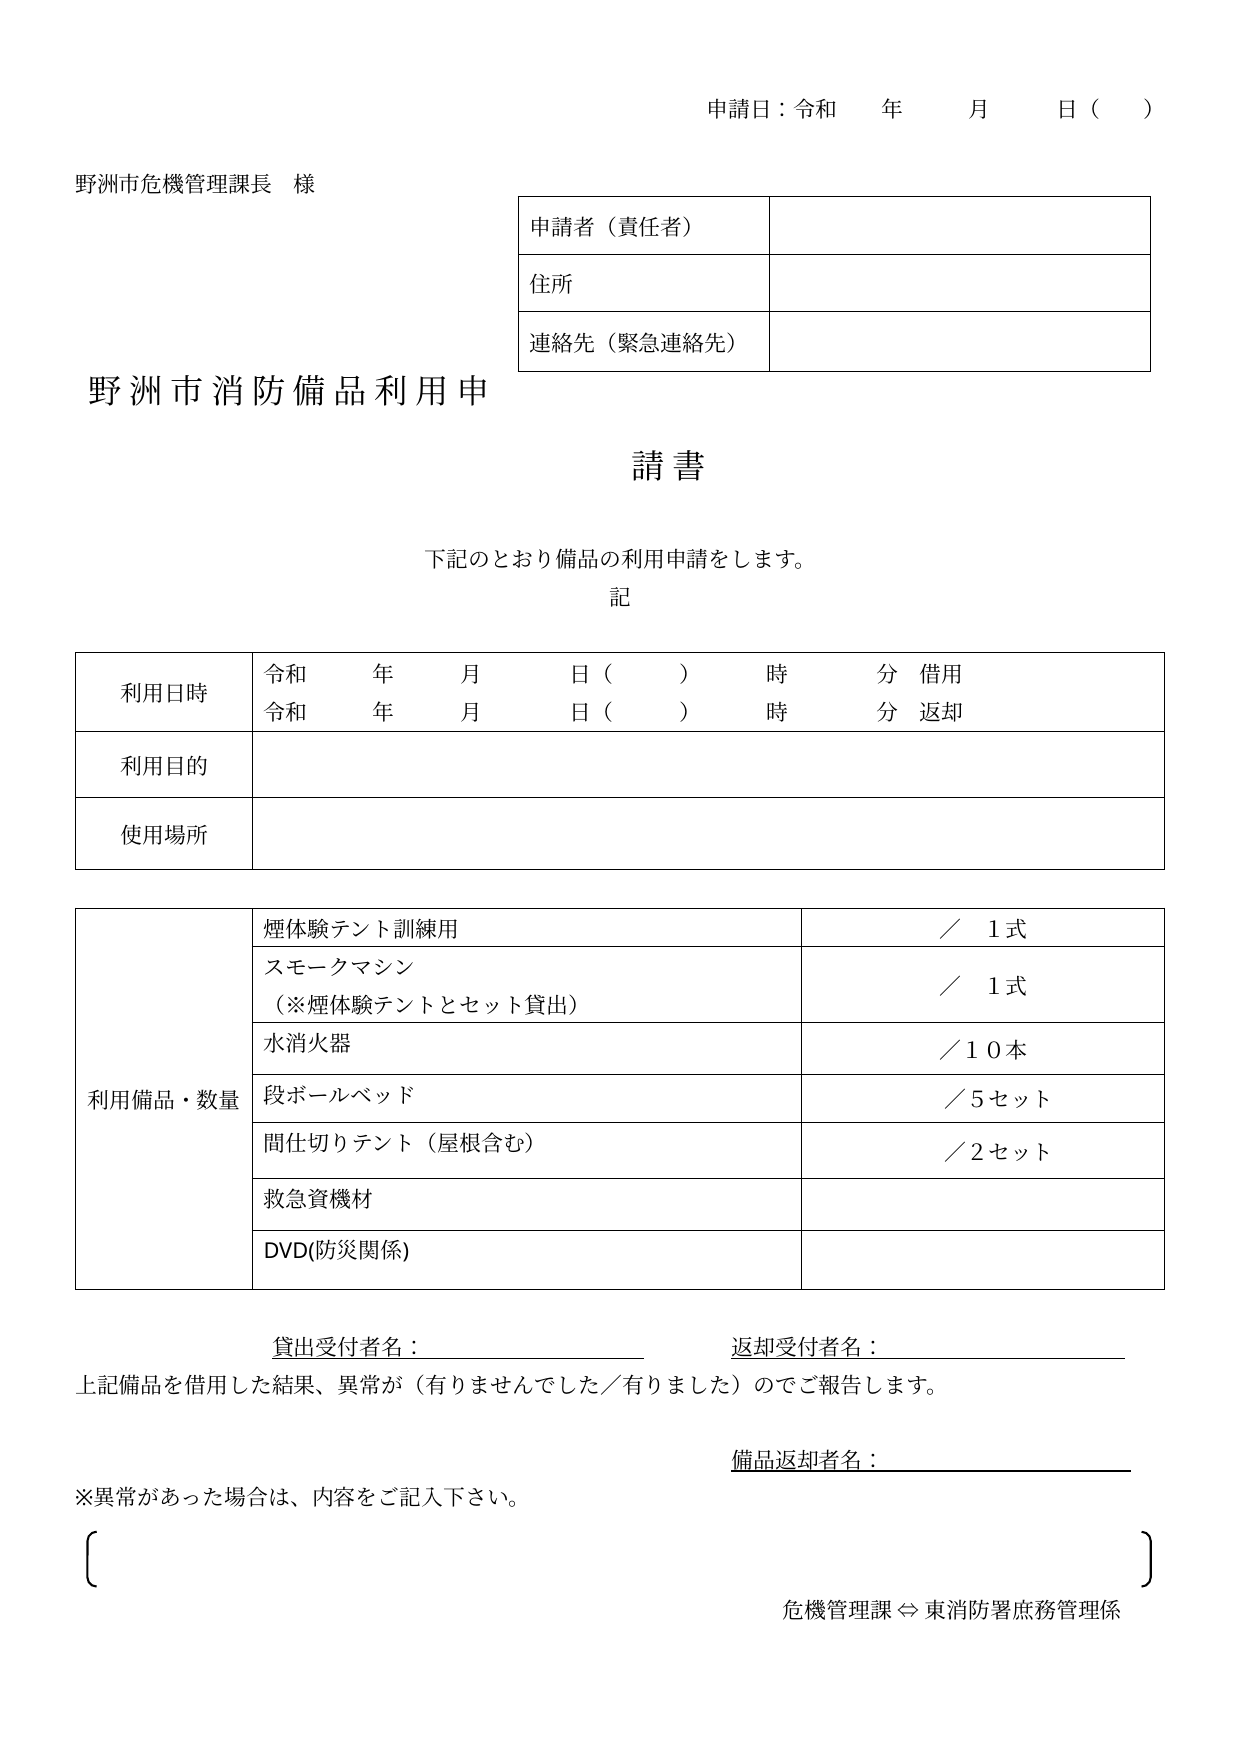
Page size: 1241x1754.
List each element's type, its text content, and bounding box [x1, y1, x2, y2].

text 下記のとおり備品の利用申請をします。 [75, 539, 1165, 577]
table_header [770, 197, 1150, 254]
table_cell 使用場所 [76, 798, 252, 869]
table_cell [802, 1179, 1164, 1230]
table_cell [770, 255, 1150, 311]
table_cell [253, 798, 1164, 869]
table_header 煙体験テント訓練用 [253, 909, 801, 946]
subtitle 記 [75, 577, 1165, 614]
table_cell 利用目的 [76, 732, 252, 797]
table_cell 住所 [519, 255, 769, 311]
text 危機管理課 ⇔ 東消防署庶務管理係 [75, 1590, 1121, 1628]
table_header 利用備品・数量 [76, 909, 252, 1289]
text 野洲市消防備品利用申請書 [75, 352, 1165, 502]
text 野洲市危機管理課長 様 [75, 164, 1165, 202]
table_cell ／２セット [802, 1123, 1164, 1178]
table_cell 救急資機材 [253, 1179, 801, 1230]
table_cell [253, 732, 1164, 797]
table_cell [802, 1231, 1164, 1289]
table_cell 間仕切りテント（屋根含む） [253, 1123, 801, 1178]
table_cell 段ボールベッド [253, 1075, 801, 1122]
text ※異常があった場合は、内容をご記入下さい。 [75, 1478, 1165, 1515]
table_header 令和 年 月 日（ ） 時 分 借用 令和 年 月 日（ ） 時 分 返却 [253, 653, 1164, 731]
text 貸出受付者名： 返却受付者名： [119, 1328, 1165, 1365]
table_cell 水消火器 [253, 1023, 801, 1074]
table_cell ／ １式 [802, 947, 1164, 1022]
table_header 申請者（責任者） [519, 197, 769, 254]
table_header 利用日時 [76, 653, 252, 731]
table_cell 連絡先（緊急連絡先） [519, 312, 769, 371]
table_cell ／１０本 [802, 1023, 1164, 1074]
table_header ／ １式 [802, 909, 1164, 946]
table_cell ／５セット [802, 1075, 1164, 1122]
text 上記備品を借用した結果、異常が（有りませんでした／有りました）のでご報告します。 [75, 1365, 1165, 1403]
table_cell スモークマシン （※煙体験テントとセット貸出） [253, 947, 801, 1022]
text 申請日：令和 年 月 日（ ） [75, 89, 1165, 127]
table_cell DVD(防災関係) [253, 1231, 801, 1289]
text 備品返却者名： [75, 1440, 1165, 1478]
table_cell [770, 312, 1150, 371]
